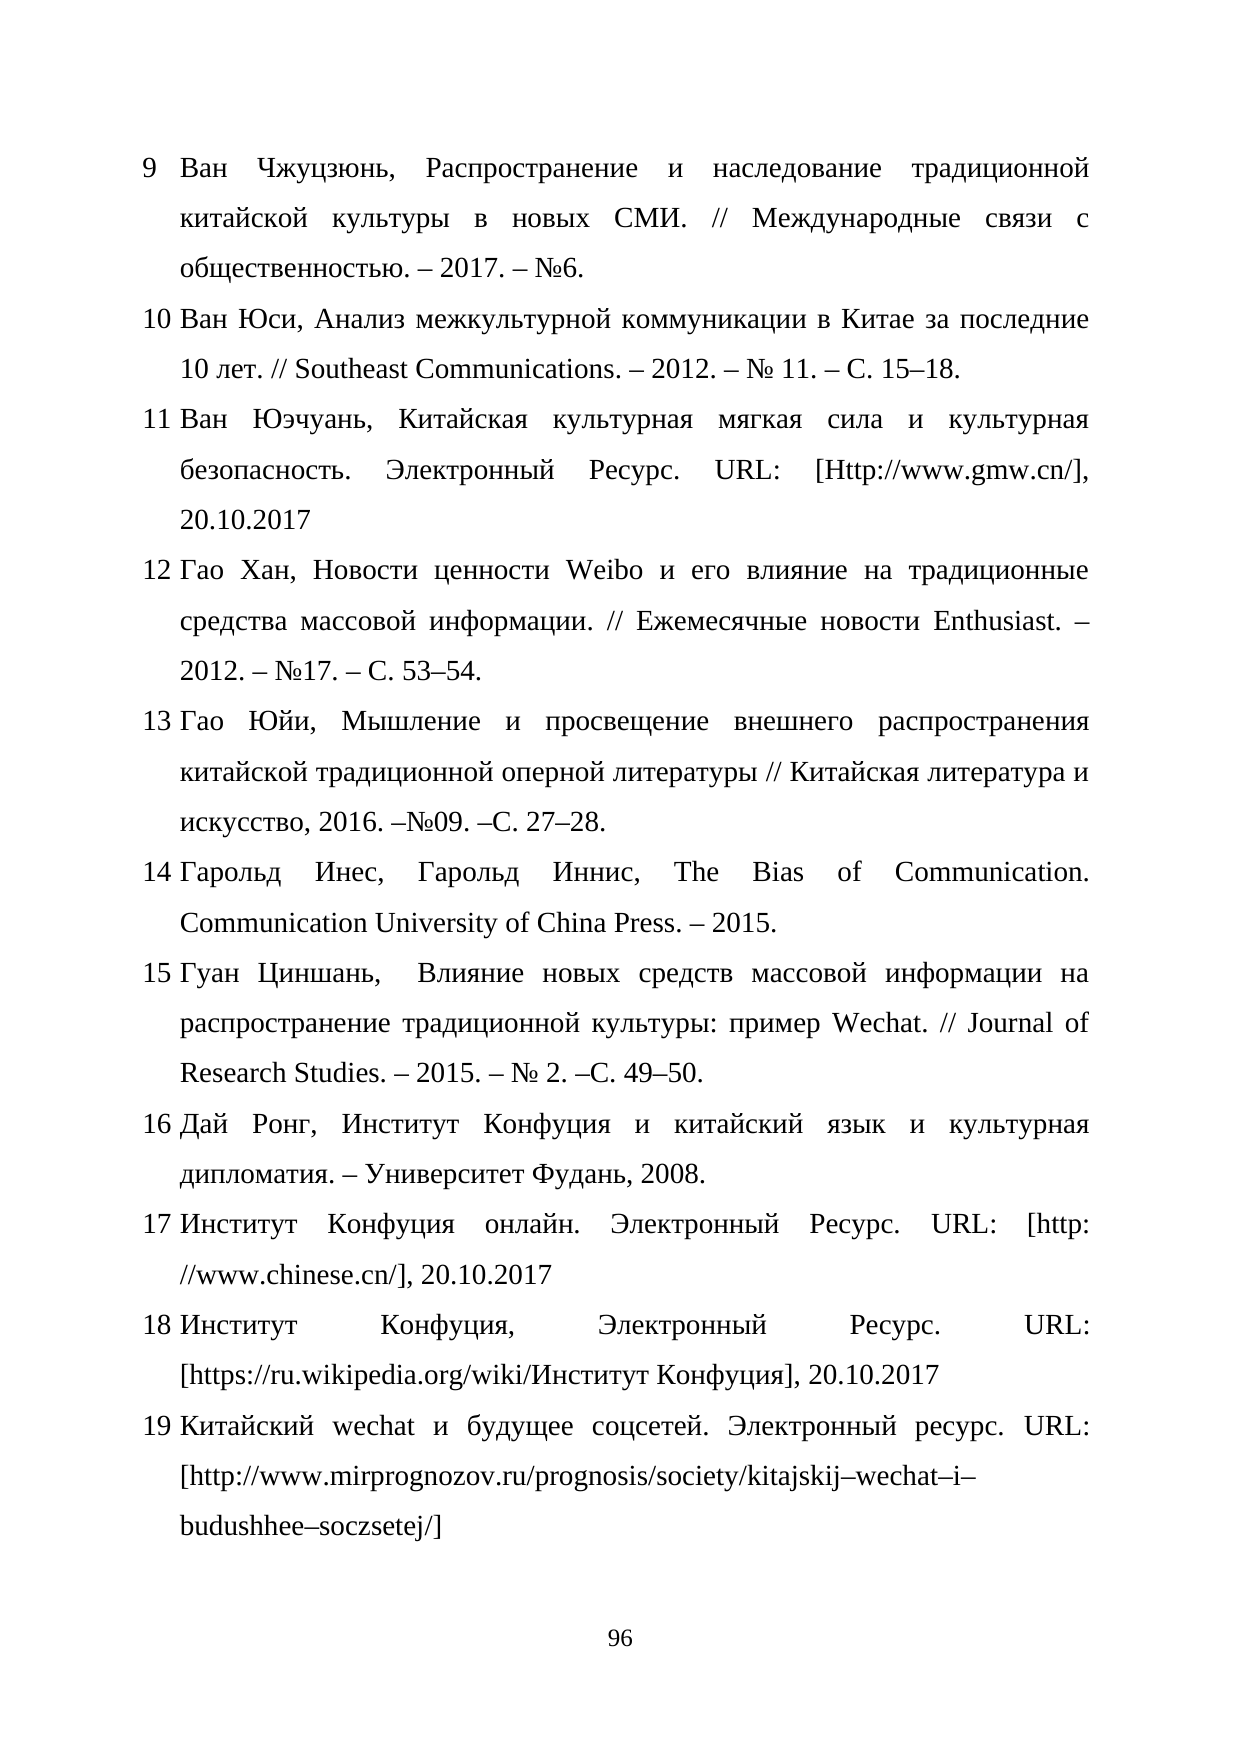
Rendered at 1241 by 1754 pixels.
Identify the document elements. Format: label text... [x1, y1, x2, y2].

list Ван Юэчуань, Китайская культурная мягкая сила и культурная безопасность. Электронный Ресурс. URL: [Http://www.gmw.cn/], 20.10.2017 [142, 402, 1090, 536]
list Китайский wechat и будущее соцсетей. Электронный ресурс. URL: [http://www.mirprognozov.ru/prognosis/society/kitajskij–wechat–i–budushhee–soczsetej/] [142, 1408, 1090, 1542]
list Гарольд Инес, Гарольд Иннис, The Bias of Communication. Communication University of China Press. – 2015. [142, 854, 1090, 938]
list Гуан Циншань, Влияние новых средств массовой информации на распространение традиционной культуры: пример Wechat. // Journal of Research Studies. – 2015. – № 2. –С. 49–50. [142, 955, 1090, 1089]
list Ван Юси, Анализ межкультурной коммуникации в Китае за последние 10 лет. // Southeast Communications. – 2012. – № 11. – С. 15–18. [142, 301, 1090, 385]
list Ван Чжуцзюнь, Распространение и наследование традиционной китайской культуры в новых СМИ. // Международные связи с общественностью. – 2017. – №6. [142, 150, 1090, 284]
list Гао Юйи, Мышление и просвещение внешнего распространения китайской традиционной оперной литературы // Китайская литература и искусство, 2016. –№09. –С. 27–28. [142, 703, 1090, 838]
list Гао Хан, Новости ценности Weibo и его влияние на традиционные средства массовой информации. // Ежемесячные новости Enthusiast. – 2012. – №17. – С. 53–54. [142, 552, 1090, 687]
list Институт Конфуция онлайн. Электронный Ресурс. URL: [http: //www.chinese.cn/], 20.10.2017 [142, 1207, 1090, 1290]
list Дай Ронг, Институт Конфуция и китайский язык и культурная дипломатия. – Университет Фудань, 2008. [142, 1106, 1090, 1190]
list Институт Конфуция, Электронный Ресурс. URL: [https://ru.wikipedia.org/wiki/Институт Конфуция], 20.10.2017 [142, 1307, 1090, 1391]
